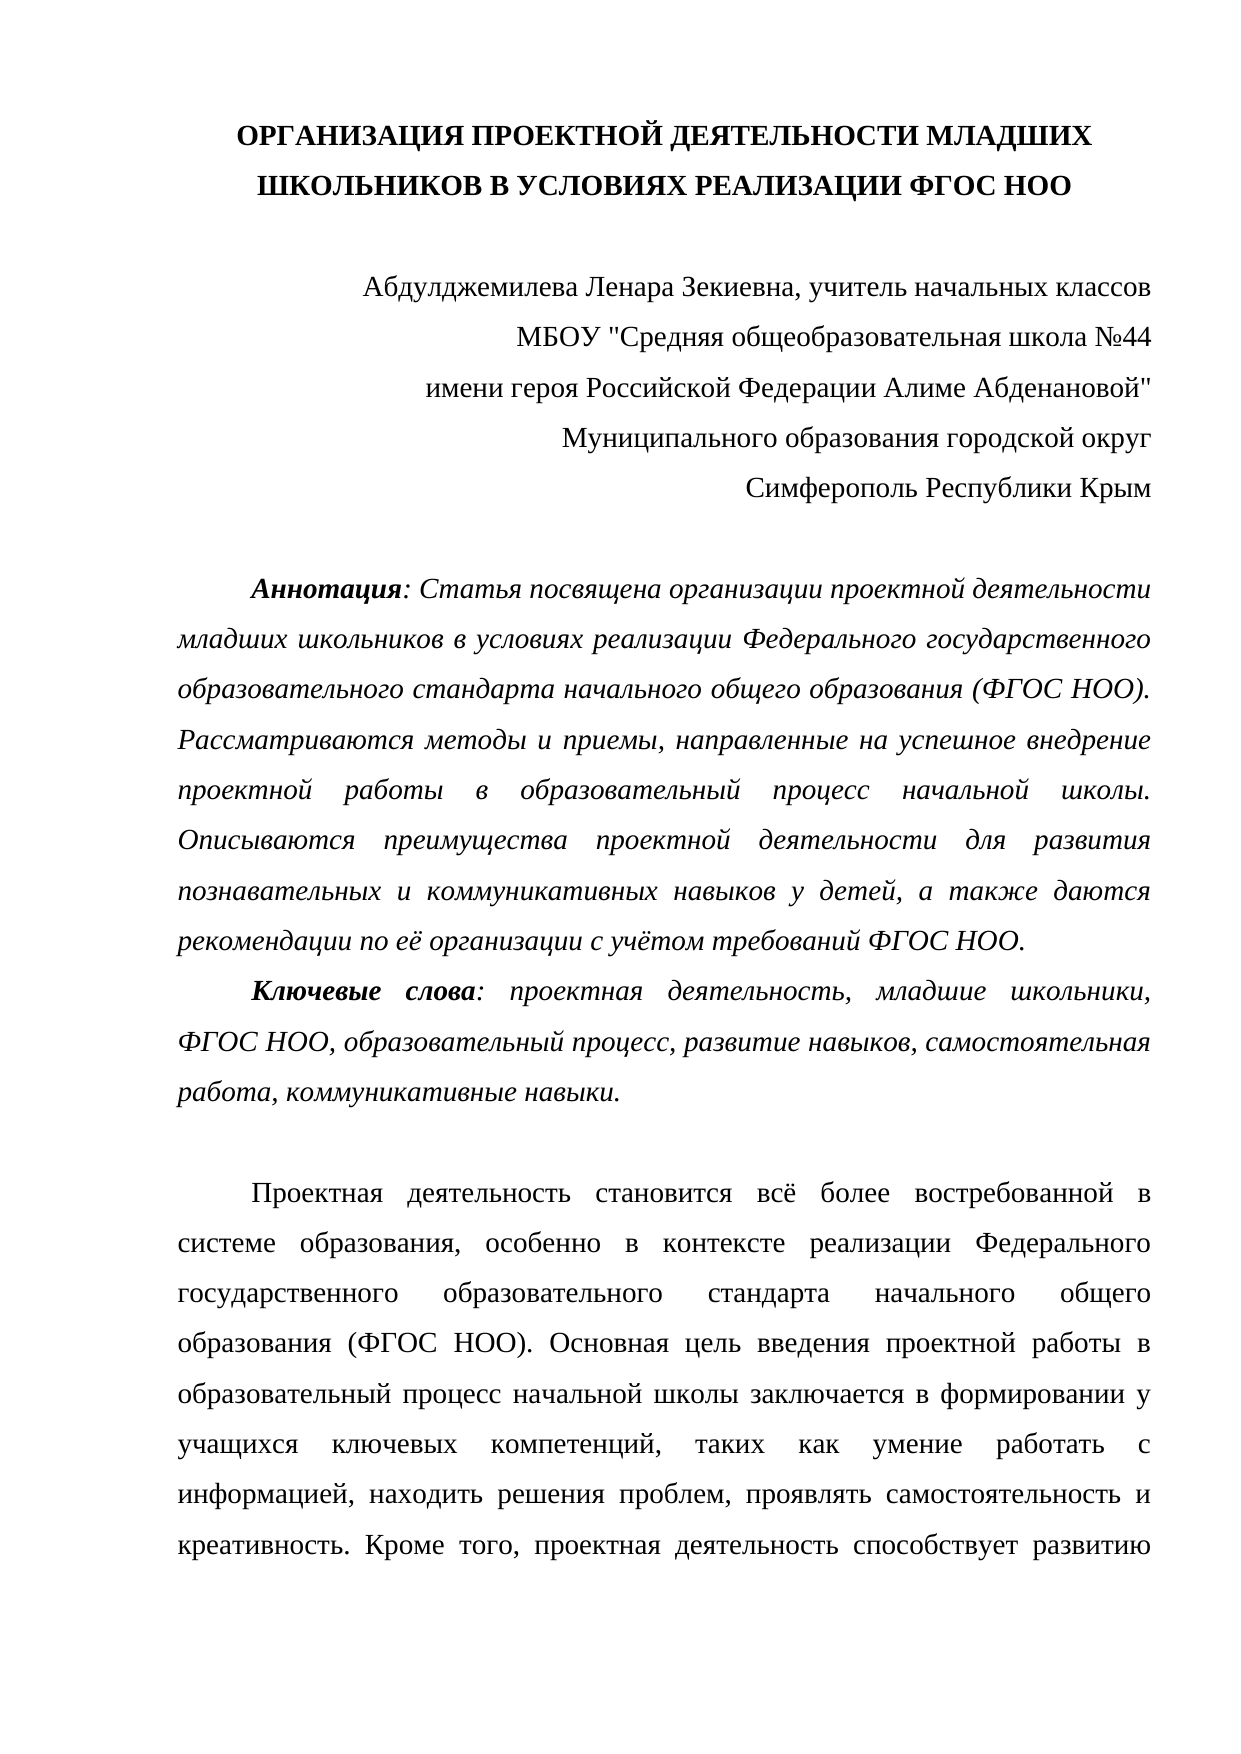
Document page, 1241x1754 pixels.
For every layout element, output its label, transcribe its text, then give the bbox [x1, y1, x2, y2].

text Симферополь Республики Крым [177, 470, 1152, 504]
text Аннотация: Статья посвящена организации проектной деятельности младших школьников в условиях реализации Федерального государственного образовательного стандарта начального общего образования (ФГОС НОО). Рассматриваются методы и приемы, направленные на успешное внедрение проектной работы в образовательный процесс начальной школы. Описываются преимущества проектной деятельности для развития познавательных и коммуникативных навыков у детей, а также даются рекомендации по её организации с учётом требований ФГОС НОО. [177, 571, 1152, 957]
text имени героя Российской Федерации Алиме Абденановой" [177, 370, 1152, 403]
text Ключевые слова: проектная деятельность, младшие школьники, ФГОС НОО, образовательный процесс, развитие навыков, самостоятельная работа, коммуникативные навыки. [177, 973, 1152, 1108]
text Муниципального образования городской округ [177, 420, 1152, 453]
text МБОУ "Средняя общеобразовательная школа №44 [177, 319, 1152, 353]
text Абдулджемилева Ленара Зекиевна, учитель начальных классов [177, 269, 1152, 303]
text ОРГАНИЗАЦИЯ ПРОЕКТНОЙ ДЕЯТЕЛЬНОСТИ МЛАДШИХ ШКОЛЬНИКОВ В УСЛОВИЯХ РЕАЛИЗАЦИИ ФГОС НОО [177, 118, 1152, 202]
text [177, 1175, 1152, 1560]
